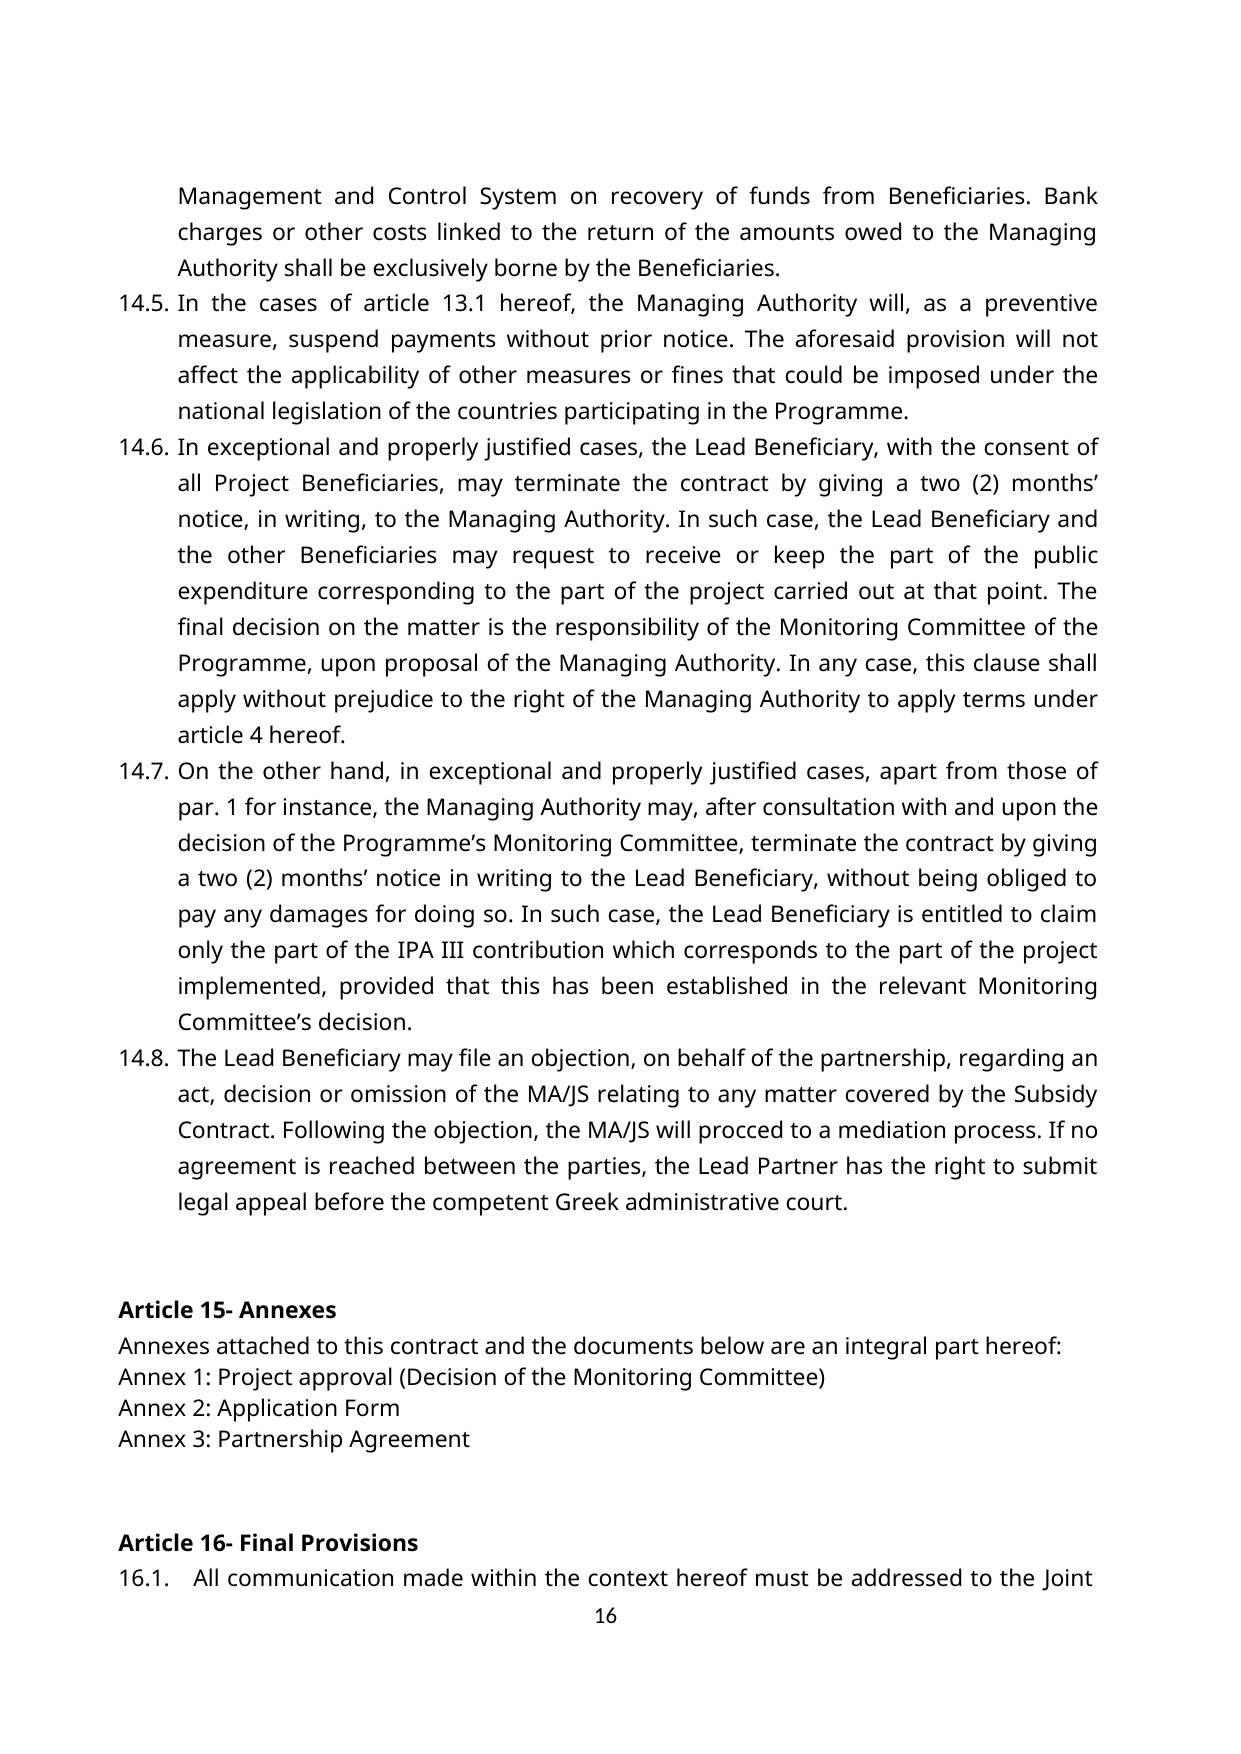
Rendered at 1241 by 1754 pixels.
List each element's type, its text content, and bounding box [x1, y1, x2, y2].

list On the other hand, in exceptional and properly justified cases, apart from those of par. 1 for instance, the Managing Authority may, after consultation with and upon the decision of the Programme’s Monitoring Committee, terminate the contract by giving a two (2) months’ notice in writing to the Lead Beneficiary, without being obliged to pay any damages for doing so. In such case, the Lead Beneficiary is entitled to claim only the part of the IPA III contribution which corresponds to the part of the project implemented, provided that this has been established in the relevant Monitoring Committee’s decision. [118, 754, 1099, 1037]
list In the cases of article 13.1 hereof, the Managing Authority will, as a preventive measure, suspend payments without prior notice. The aforesaid provision will not affect the applicability of other measures or fines that could be imposed under the national legislation of the countries participating in the Programme. [118, 287, 1099, 426]
text Annexes attached to this contract and the documents below are an integral part hereof: [118, 1329, 1092, 1361]
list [118, 179, 1099, 283]
list The Lead Beneficiary may file an objection, on behalf of the partnership, regarding an act, decision or omission of the MA/JS relating to any matter covered by the Subsidy Contract. Following the objection, the MA/JS will procced to a mediation process. If no agreement is reached between the parties, the Lead Partner has the right to submit legal appeal before the competent Greek administrative court. [118, 1042, 1099, 1217]
text Article 15- Annexes [118, 1294, 1099, 1325]
text Annex 3: Partnership Agreement [118, 1423, 1092, 1454]
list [118, 1562, 1092, 1594]
text Annex 2: Application Form [118, 1392, 1092, 1423]
text Article 16- Final Provisions [118, 1526, 1099, 1558]
text Annex 1: Project approval (Decision of the Monitoring Committee) [118, 1361, 1092, 1392]
list In exceptional and properly justified cases, the Lead Beneficiary, with the consent of all Project Beneficiaries, may terminate the contract by giving a two (2) months’ notice, in writing, to the Managing Authority. In such case, the Lead Beneficiary and the other Beneficiaries may request to receive or keep the part of the public expenditure corresponding to the part of the project carried out at that point. The final decision on the matter is the responsibility of the Monitoring Committee of the Programme, upon proposal of the Managing Authority. In any case, this clause shall apply without prejudice to the right of the Managing Authority to apply terms under article 4 hereof. [118, 431, 1099, 750]
